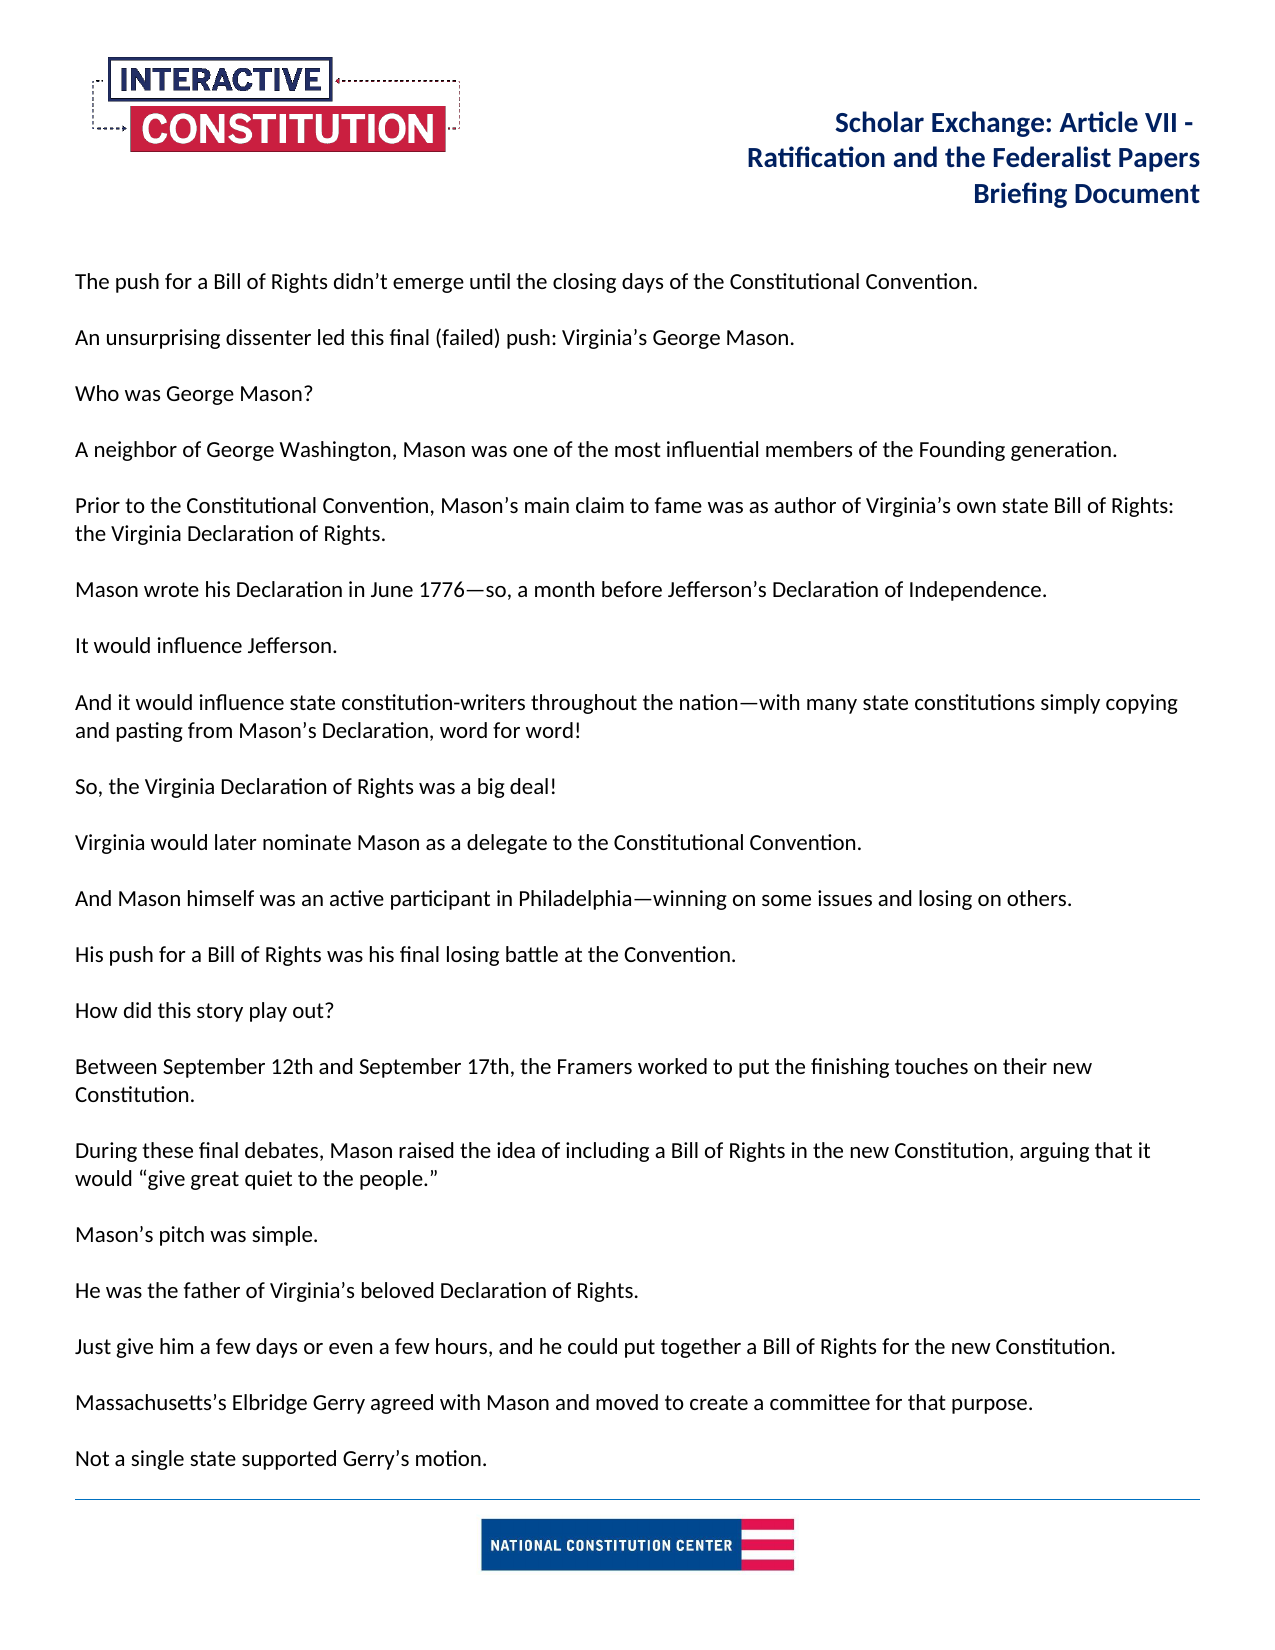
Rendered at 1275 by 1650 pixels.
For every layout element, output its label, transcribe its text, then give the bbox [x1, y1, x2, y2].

text Massachusetts’s Elbridge Gerry agreed with Mason and moved to create a committee for that purpose. [75, 1388, 1200, 1416]
text Prior to the Constitutional Convention, Mason’s main claim to fame was as author of Virginia’s own state Bill of Rights: the Virginia Declaration of Rights. [75, 492, 1200, 548]
text Virginia would later nominate Mason as a delegate to the Constitutional Convention. [75, 828, 1200, 856]
text It would influence Jefferson. [75, 632, 1200, 660]
text And Mason himself was an active participant in Philadelphia—winning on some issues and losing on others. [75, 884, 1200, 912]
text His push for a Bill of Rights was his final losing battle at the Convention. [75, 940, 1200, 968]
picture [92, 57, 460, 152]
text A neighbor of George Washington, Mason was one of the most influential members of the Founding generation. [75, 436, 1200, 463]
text Not a single state supported Gerry’s motion. [75, 1444, 1200, 1472]
text The push for a Bill of Rights didn’t emerge until the closing days of the Constitutional Convention. [75, 267, 1200, 295]
text Mason wrote his Declaration in June 1776—so, a month before Jefferson’s Declaration of Independence. [75, 576, 1200, 604]
text An unsurprising dissenter led this final (failed) push: Virginia’s George Mason. [75, 323, 1200, 351]
text Between September 12th and September 17th, the Framers worked to put the finishing touches on their new Constitution. [75, 1052, 1200, 1108]
text And it would influence state constitution-writers throughout the nation—with many state constitutions simply copying and pasting from Mason’s Declaration, word for word! [75, 688, 1200, 744]
text How did this story play out? [75, 996, 1200, 1024]
text He was the father of Virginia’s beloved Declaration of Rights. [75, 1276, 1200, 1304]
text Mason’s pitch was simple. [75, 1220, 1200, 1248]
text During these final debates, Mason raised the idea of including a Bill of Rights in the new Constitution, arguing that it would “give great quiet to the people.” [75, 1136, 1200, 1192]
picture [476, 1514, 799, 1575]
text Who was George Mason? [75, 379, 1200, 407]
text Just give him a few days or even a few hours, and he could put together a Bill of Rights for the new Constitution. [75, 1332, 1200, 1360]
text So, the Virginia Declaration of Rights was a big deal! [75, 772, 1200, 800]
